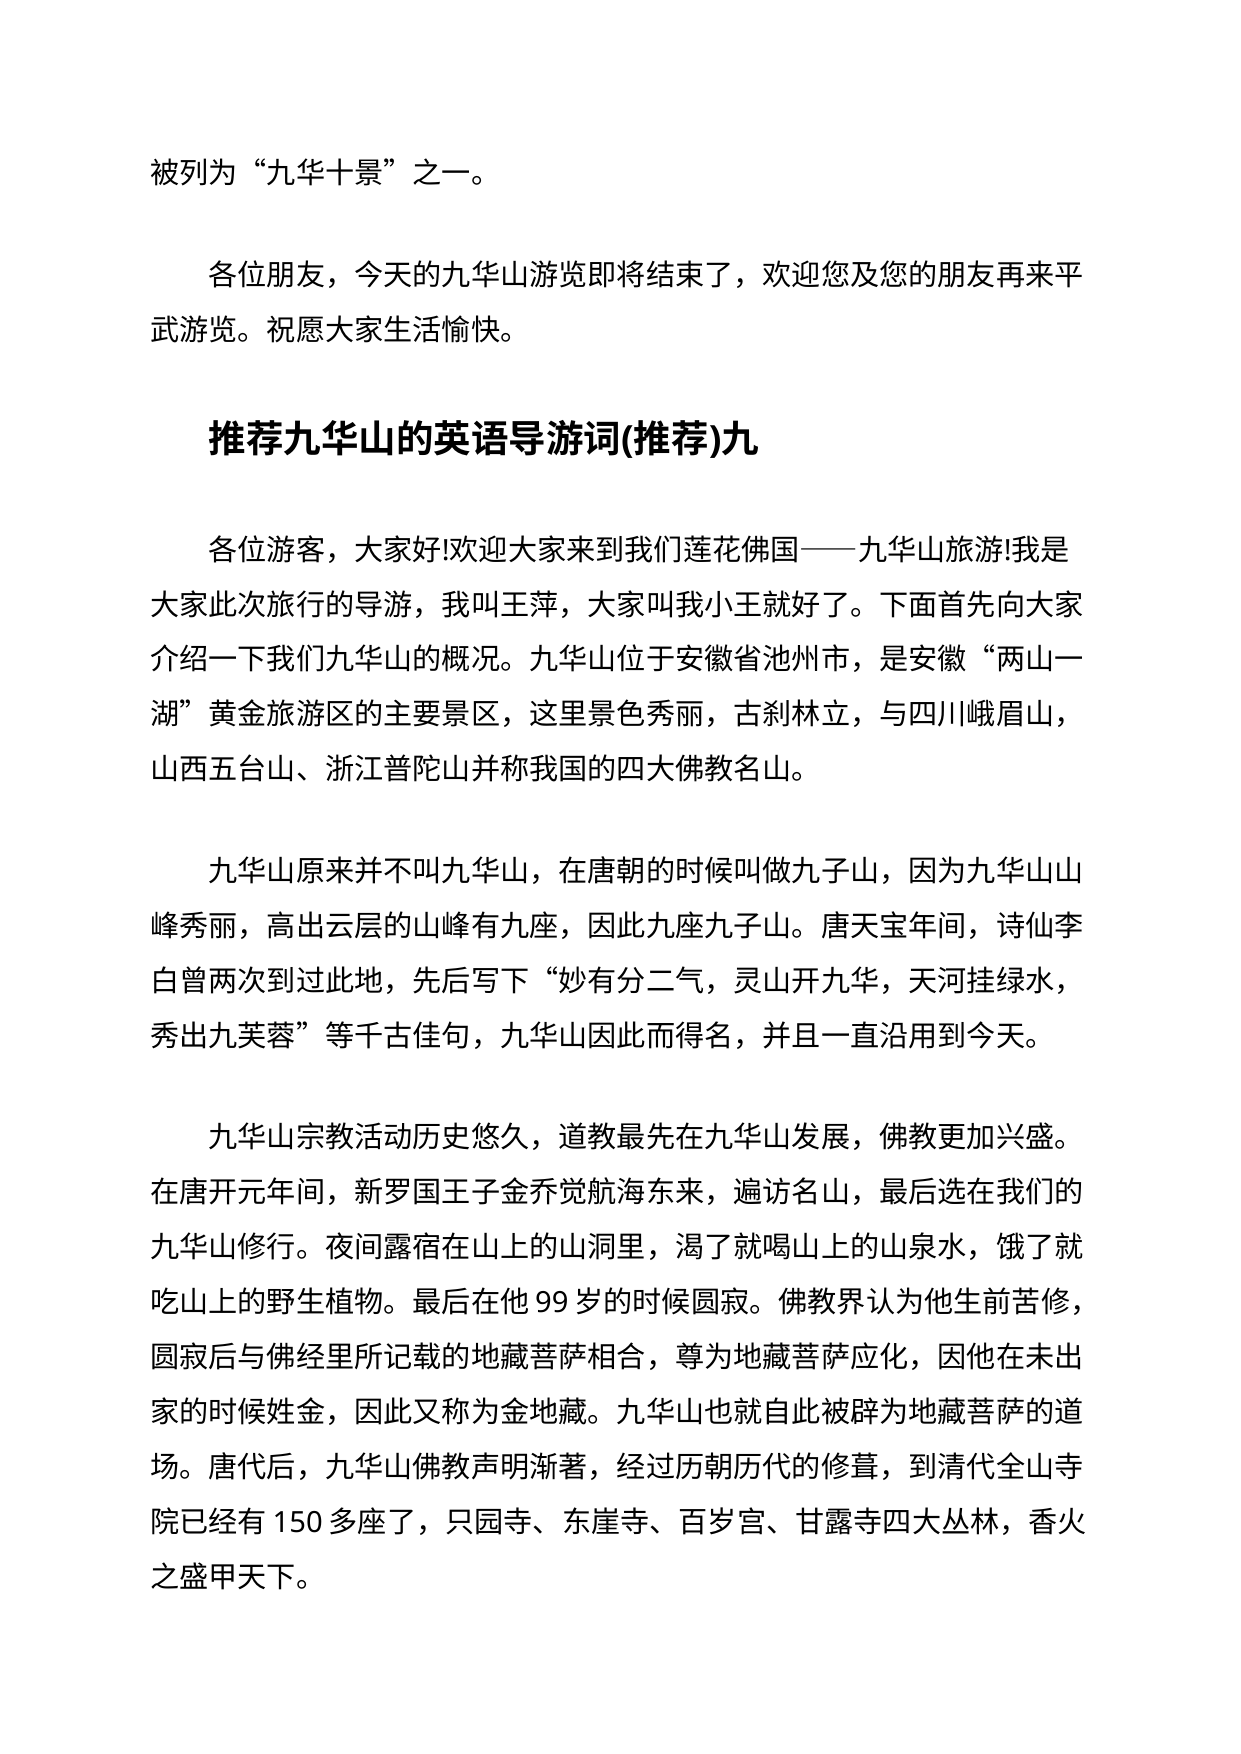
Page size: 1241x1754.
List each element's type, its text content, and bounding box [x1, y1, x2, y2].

text 推荐九华山的英语导游词(推荐)九 [150, 408, 1090, 463]
text 九华山宗教活动历史悠久，道教最先在九华山发展，佛教更加兴盛。在唐开元年间，新罗国王子金乔觉航海东来，遍访名山，最后选在我们的九华山修行。夜间露宿在山上的山洞里，渴了就喝山上的山泉水，饿了就吃山上的野生植物。最后在他99岁的时候圆寂。佛教界认为他生前苦修，圆寂后与佛经里所记载的地藏菩萨相合，尊为地藏菩萨应化，因他在未出家的时候姓金，因此又称为金地藏。九华山也就自此被辟为地藏菩萨的道场。唐代后，九华山佛教声明渐著，经过历朝历代的修葺，到清代全山寺院已经有150多座了，只园寺、东崖寺、百岁宫、甘露寺四大丛林，香火之盛甲天下。 [150, 1114, 1090, 1596]
text 各位朋友，今天的九华山游览即将结束了，欢迎您及您的朋友再来平武游览。祝愿大家生活愉快。 [150, 252, 1090, 349]
text 九华山原来并不叫九华山，在唐朝的时候叫做九子山，因为九华山山峰秀丽，高出云层的山峰有九座，因此九座九子山。唐天宝年间，诗仙李白曾两次到过此地，先后写下“妙有分二气，灵山开九华，天河挂绿水，秀出九芙蓉”等千古佳句，九华山因此而得名，并且一直沿用到今天。 [150, 847, 1090, 1054]
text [150, 150, 1090, 192]
text 各位游客，大家好!欢迎大家来到我们莲花佛国——九华山旅游!我是大家此次旅行的导游，我叫王萍，大家叫我小王就好了。下面首先向大家介绍一下我们九华山的概况。九华山位于安徽省池州市，是安徽“两山一湖”黄金旅游区的主要景区，这里景色秀丽，古刹林立，与四川峨眉山，山西五台山、浙江普陀山并称我国的四大佛教名山。 [150, 526, 1090, 788]
